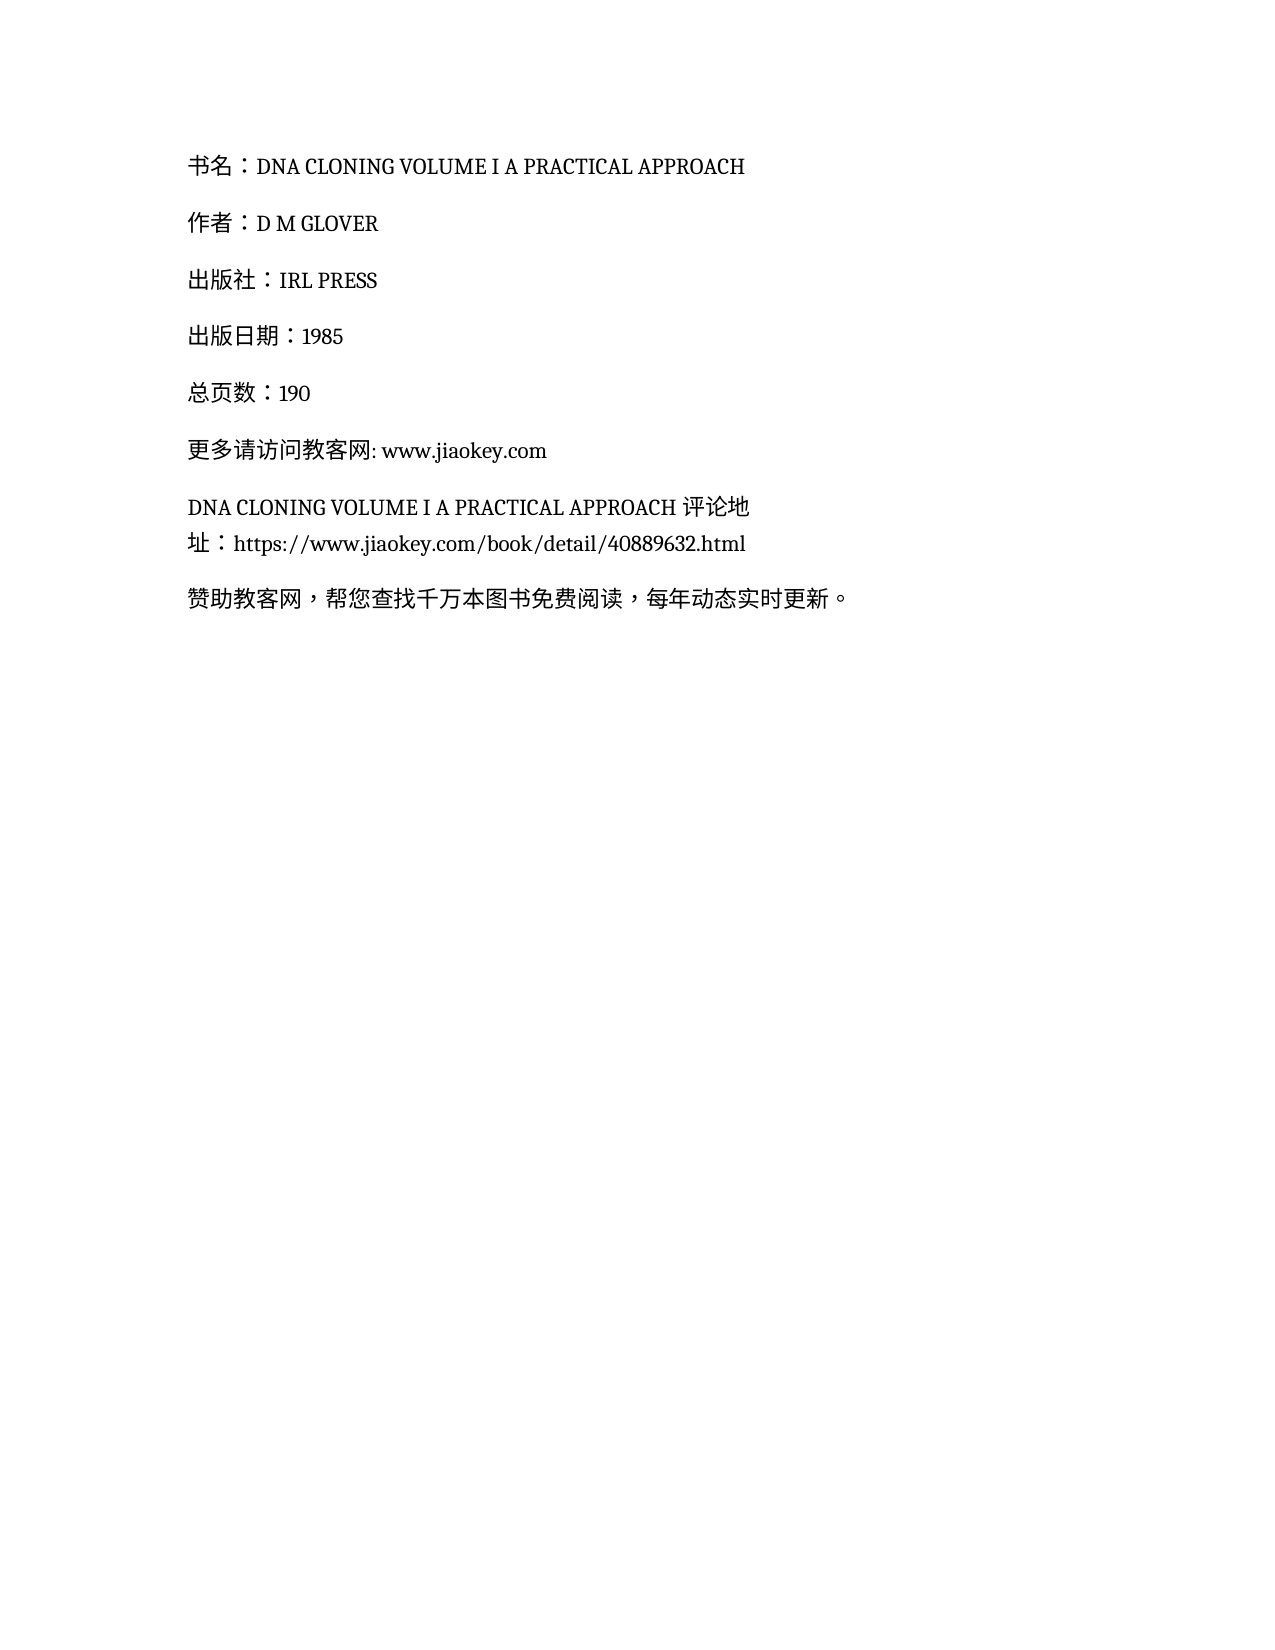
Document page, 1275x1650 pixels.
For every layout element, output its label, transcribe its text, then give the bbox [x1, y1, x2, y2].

text DNA CLONING VOLUME I A PRACTICAL APPROACH 评论地址：https://www.jiaokey.com/book/detail/40889632.html [187, 491, 1087, 558]
text 总页数：190 [187, 377, 1087, 408]
text 作者：D M GLOVER [187, 207, 1087, 238]
text 出版日期：1985 [187, 320, 1087, 352]
text 赞助教客网，帮您查找千万本图书免费阅读，每年动态实时更新。 [187, 583, 1087, 614]
text 书名：DNA CLONING VOLUME I A PRACTICAL APPROACH [187, 150, 1087, 181]
text 更多请访问教客网: www.jiaokey.com [187, 434, 1087, 465]
text 出版社：IRL PRESS [187, 263, 1087, 295]
